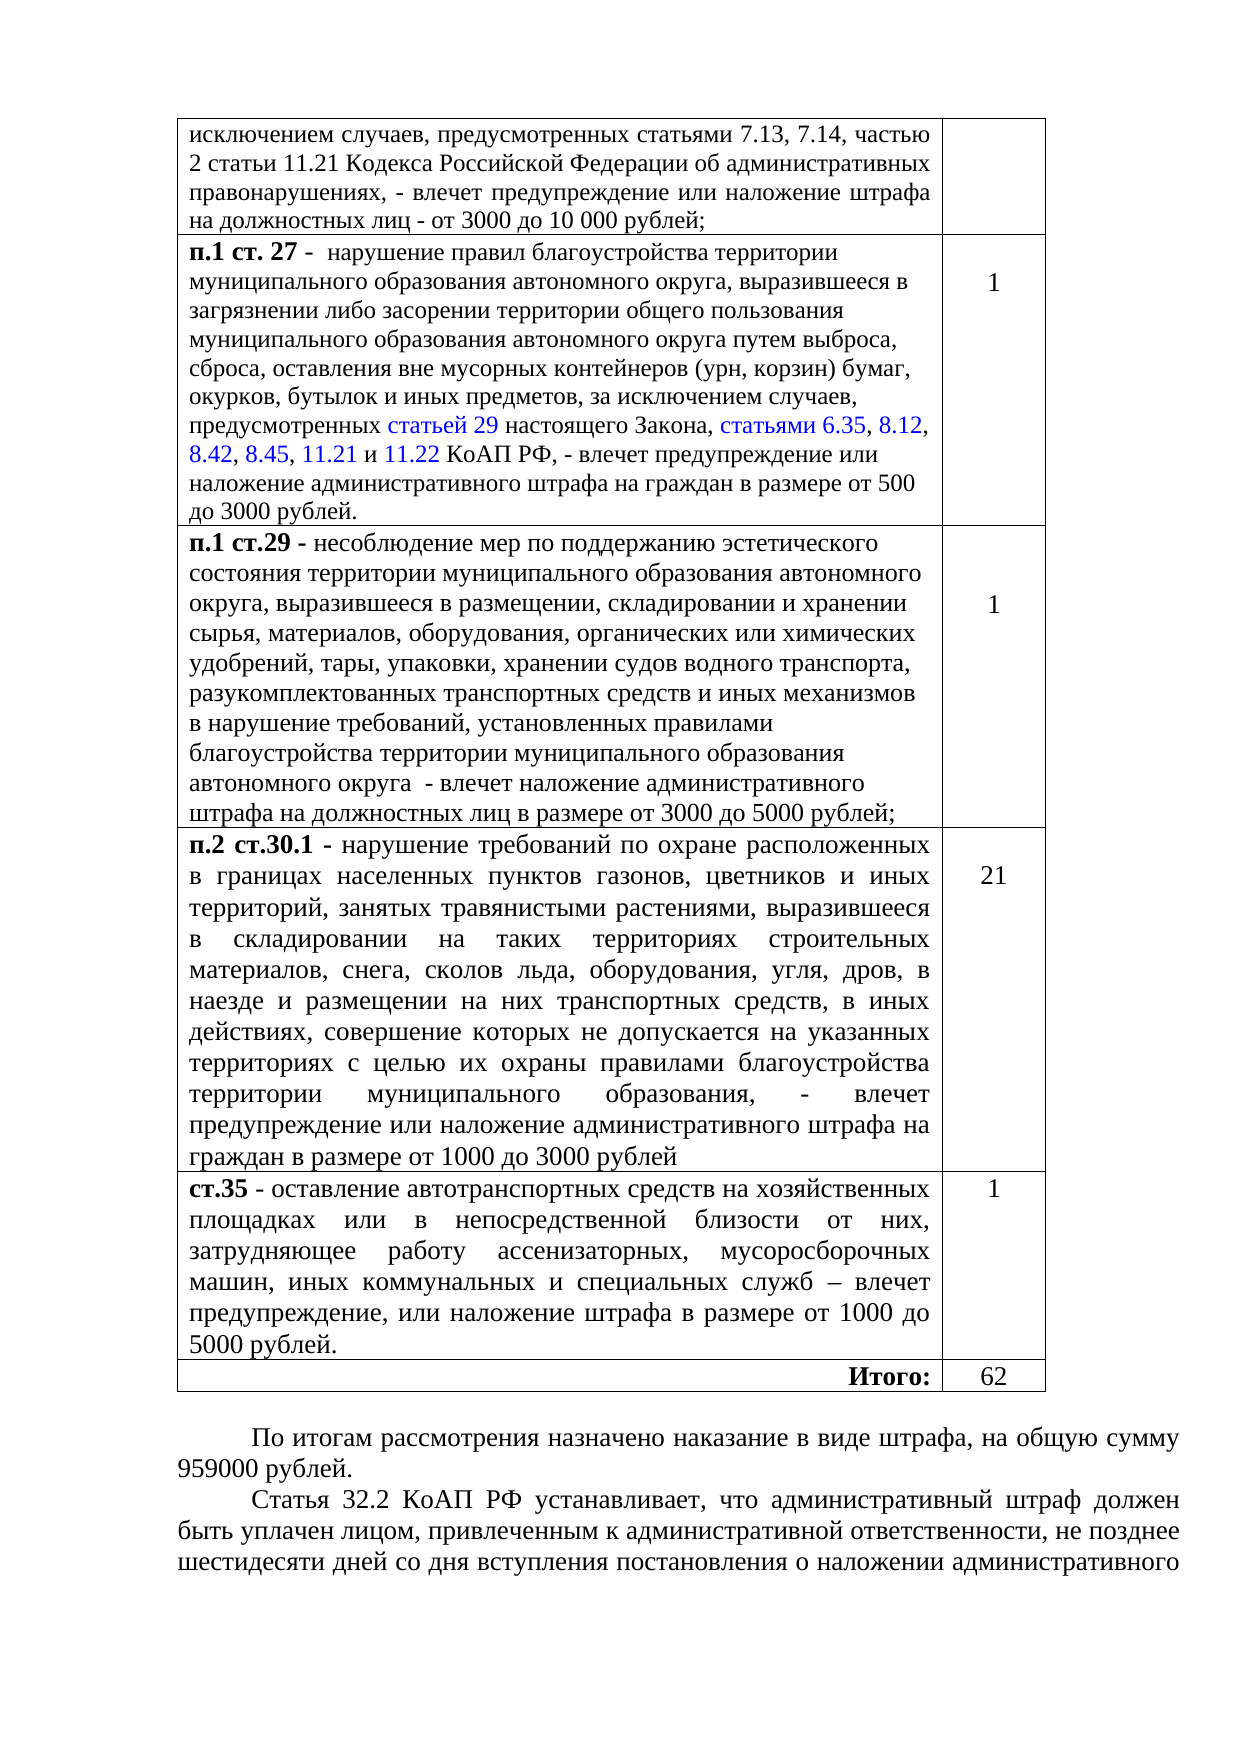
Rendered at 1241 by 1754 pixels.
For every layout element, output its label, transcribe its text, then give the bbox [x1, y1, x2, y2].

table_cell п.1 ст. 27 - нарушение правил благоустройства территории муниципального образования автономного округа, выразившееся в загрязнении либо засорении территории общего пользования муниципального образования автономного округа путем выброса, сброса, оставления вне мусорных контейнеров (урн, корзин) бумаг, окурков, бутылок и иных предметов, за исключением случаев, предусмотренных статьей 29 настоящего Закона, статьями 6.35, 8.12, 8.42, 8.45, 11.21 и 11.22 КоАП РФ, - влечет предупреждение или наложение административного штрафа на граждан в размере от 500 до 3000 рублей. [178, 235, 942, 525]
table_cell 4 [943, 119, 1045, 234]
table_cell ст.35 - оставление автотранспортных средств на хозяйственных площадках или в непосредственной близости от них, затрудняющее работу ассенизаторных, мусоросборочных машин, иных коммунальных и специальных служб – влечет предупреждение, или наложение штрафа в размере от 1000 до 5000 рублей. [178, 1172, 942, 1359]
table_cell 21 [943, 828, 1045, 1171]
table_cell 1 [943, 1172, 1045, 1359]
text По итогам рассмотрения назначено наказание в виде штрафа, на общую сумму 959000 рублей. [177, 1421, 1181, 1483]
table_cell 62 [943, 1360, 1045, 1391]
table_cell 1 [943, 235, 1045, 525]
table_cell п.1 ст.29 - несоблюдение мер по поддержанию эстетического состояния территории муниципального образования автономного округа, выразившееся в размещении, складировании и хранении сырья, материалов, оборудования, органических или химических удобрений, тары, упаковки, хранении судов водного транспорта, разукомплектованных транспортных средств и иных механизмов в нарушение требований, установленных правилами благоустройства территории муниципального образования автономного округа - влечет наложение административного штрафа на должностных лиц в размере от 3000 до 5000 рублей; [178, 526, 942, 827]
table_cell п.2 ст.30.1 - нарушение требований по охране расположенных в границах населенных пунктов газонов, цветников и иных территорий, занятых травянистыми растениями, выразившееся в складировании на таких территориях строительных материалов, снега, сколов льда, оборудования, угля, дров, в наезде и размещении на них транспортных средств, в иных действиях, совершение которых не допускается на указанных территориях с целью их охраны правилами благоустройства территории муниципального образования, - влечет предупреждение или наложение административного штрафа на граждан в размере от 1000 до 3000 рублей [178, 828, 942, 1171]
table_cell Итого: [178, 1360, 942, 1391]
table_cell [178, 119, 942, 234]
table_cell 1 [943, 526, 1045, 827]
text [177, 1483, 1181, 1577]
